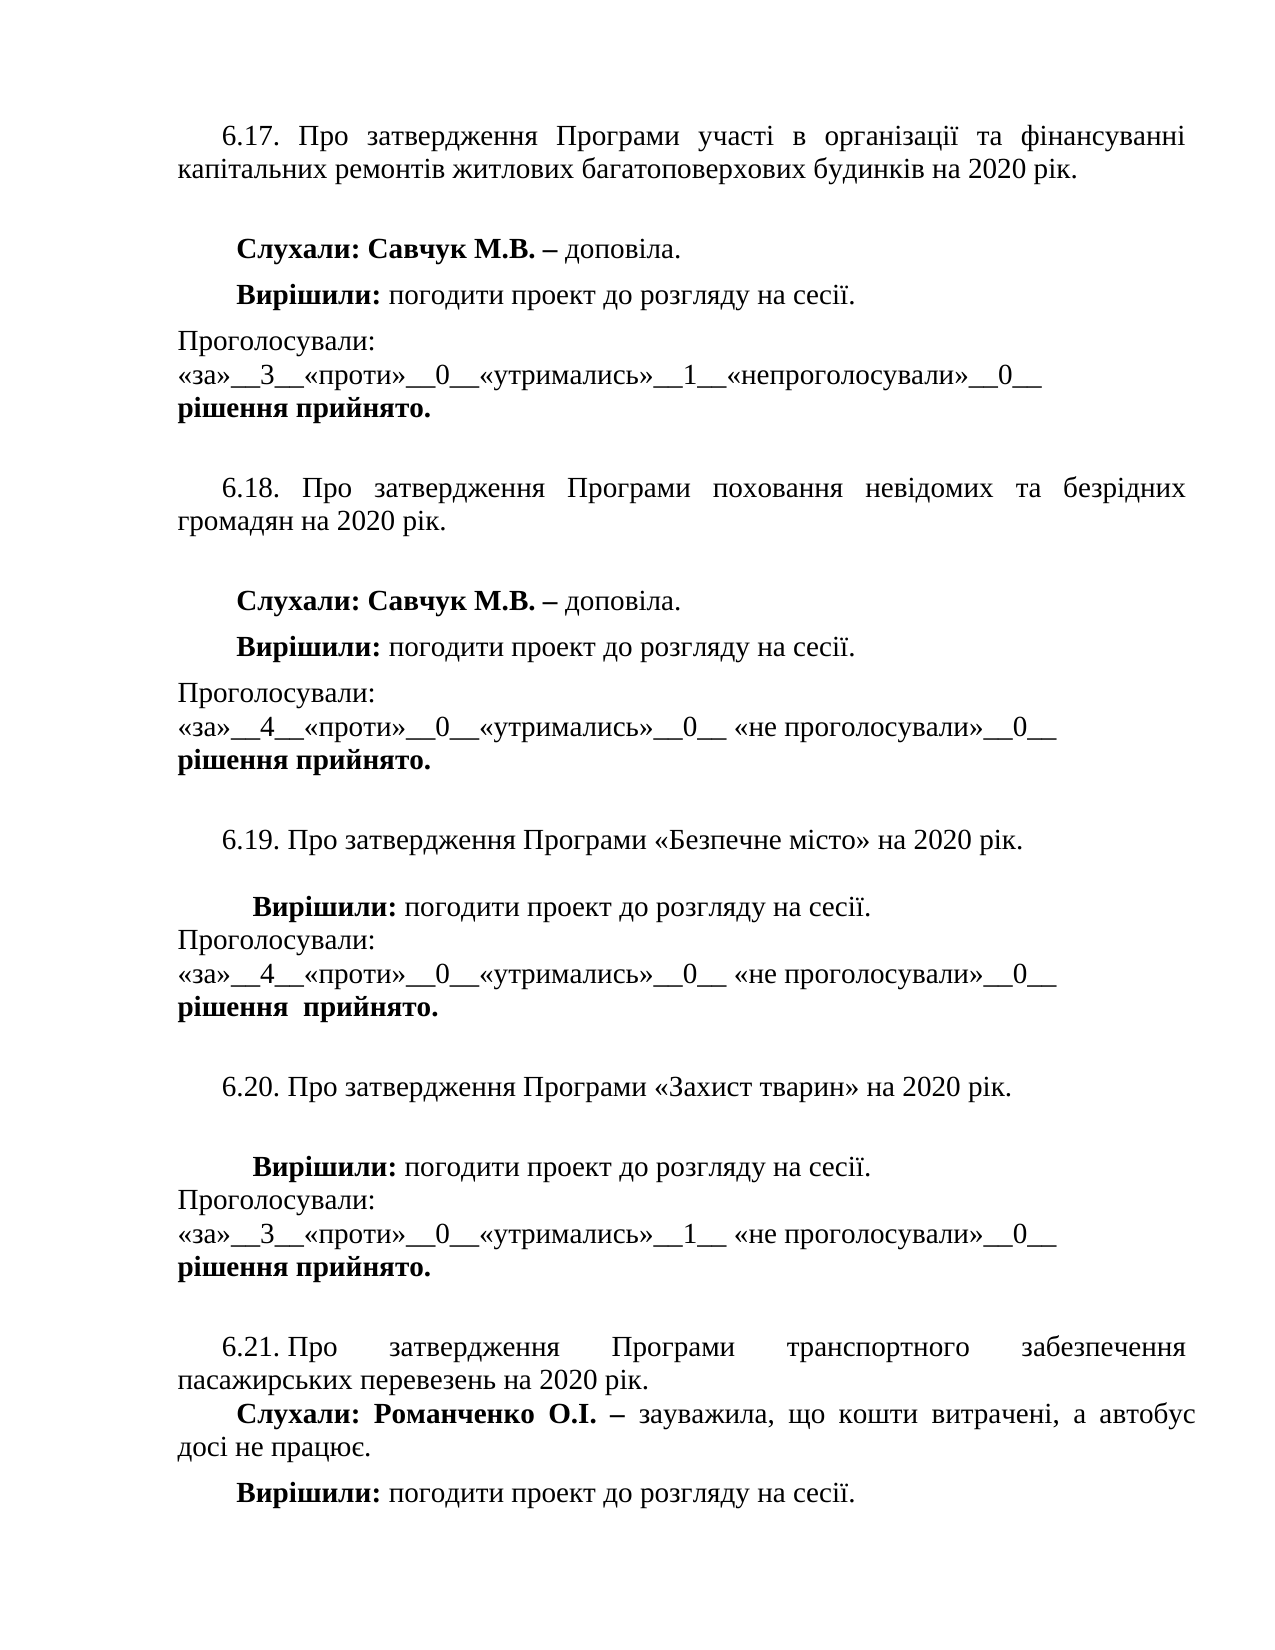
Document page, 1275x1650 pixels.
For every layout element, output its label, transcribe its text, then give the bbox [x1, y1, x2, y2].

text рішення прийнято. [177, 742, 1271, 776]
text Вирішили: погодити проект до розгляду на сесії. [177, 629, 1196, 663]
text «за»__3__«проти»__0__«утримались»__1__ «не проголосували»__0__ [177, 1216, 1182, 1249]
text 6.20. Про затвердження Програми «Захист тварин» на 2020 рік. [177, 1069, 1186, 1103]
text Вирішили: погодити проект до розгляду на сесії. [177, 1476, 1196, 1509]
text Проголосували: [177, 1182, 1182, 1216]
text Проголосували: «за»__3__«проти»__0__«утримались»__1__«непроголосували»__0__ [177, 323, 1182, 390]
text Проголосували: [177, 922, 1182, 956]
text 6.17. Про затвердження Програми участі в організації та фінансуванні капітальних ремонтів житлових багатоповерхових будинків на 2020 рік. [177, 118, 1186, 185]
text 6.19. Про затвердження Програми «Безпечне місто» на 2020 рік. [177, 822, 1186, 855]
text 6.18. Про затвердження Програми поховання невідомих та безрідних громадян на 2020 рік. [177, 470, 1186, 537]
text «за»__4__«проти»__0__«утримались»__0__ «не проголосували»__0__ [177, 956, 1182, 989]
text 6.21. Про затвердження Програми транспортного забезпечення пасажирських перевезень на 2020 рік. [177, 1329, 1186, 1396]
text Вирішили: погодити проект до розгляду на сесії. [177, 277, 1196, 311]
text Проголосували: [177, 675, 1182, 709]
text Вирішили: погодити проект до розгляду на сесії. [177, 1149, 1182, 1182]
text Слухали: Савчук М.В. – доповіла. [177, 231, 1196, 265]
text рішення прийнято. [177, 989, 1271, 1023]
text рішення прийнято. [177, 390, 1271, 424]
text Вирішили: погодити проект до розгляду на сесії. [177, 889, 1182, 922]
text Слухали: Романченко О.І. – зауважила, що кошти витрачені, а автобус досі не працює. [177, 1396, 1196, 1463]
text «за»__4__«проти»__0__«утримались»__0__ «не проголосували»__0__ [177, 709, 1182, 742]
text рішення прийнято. [177, 1249, 1271, 1283]
text Слухали: Савчук М.В. – доповіла. [177, 583, 1196, 617]
